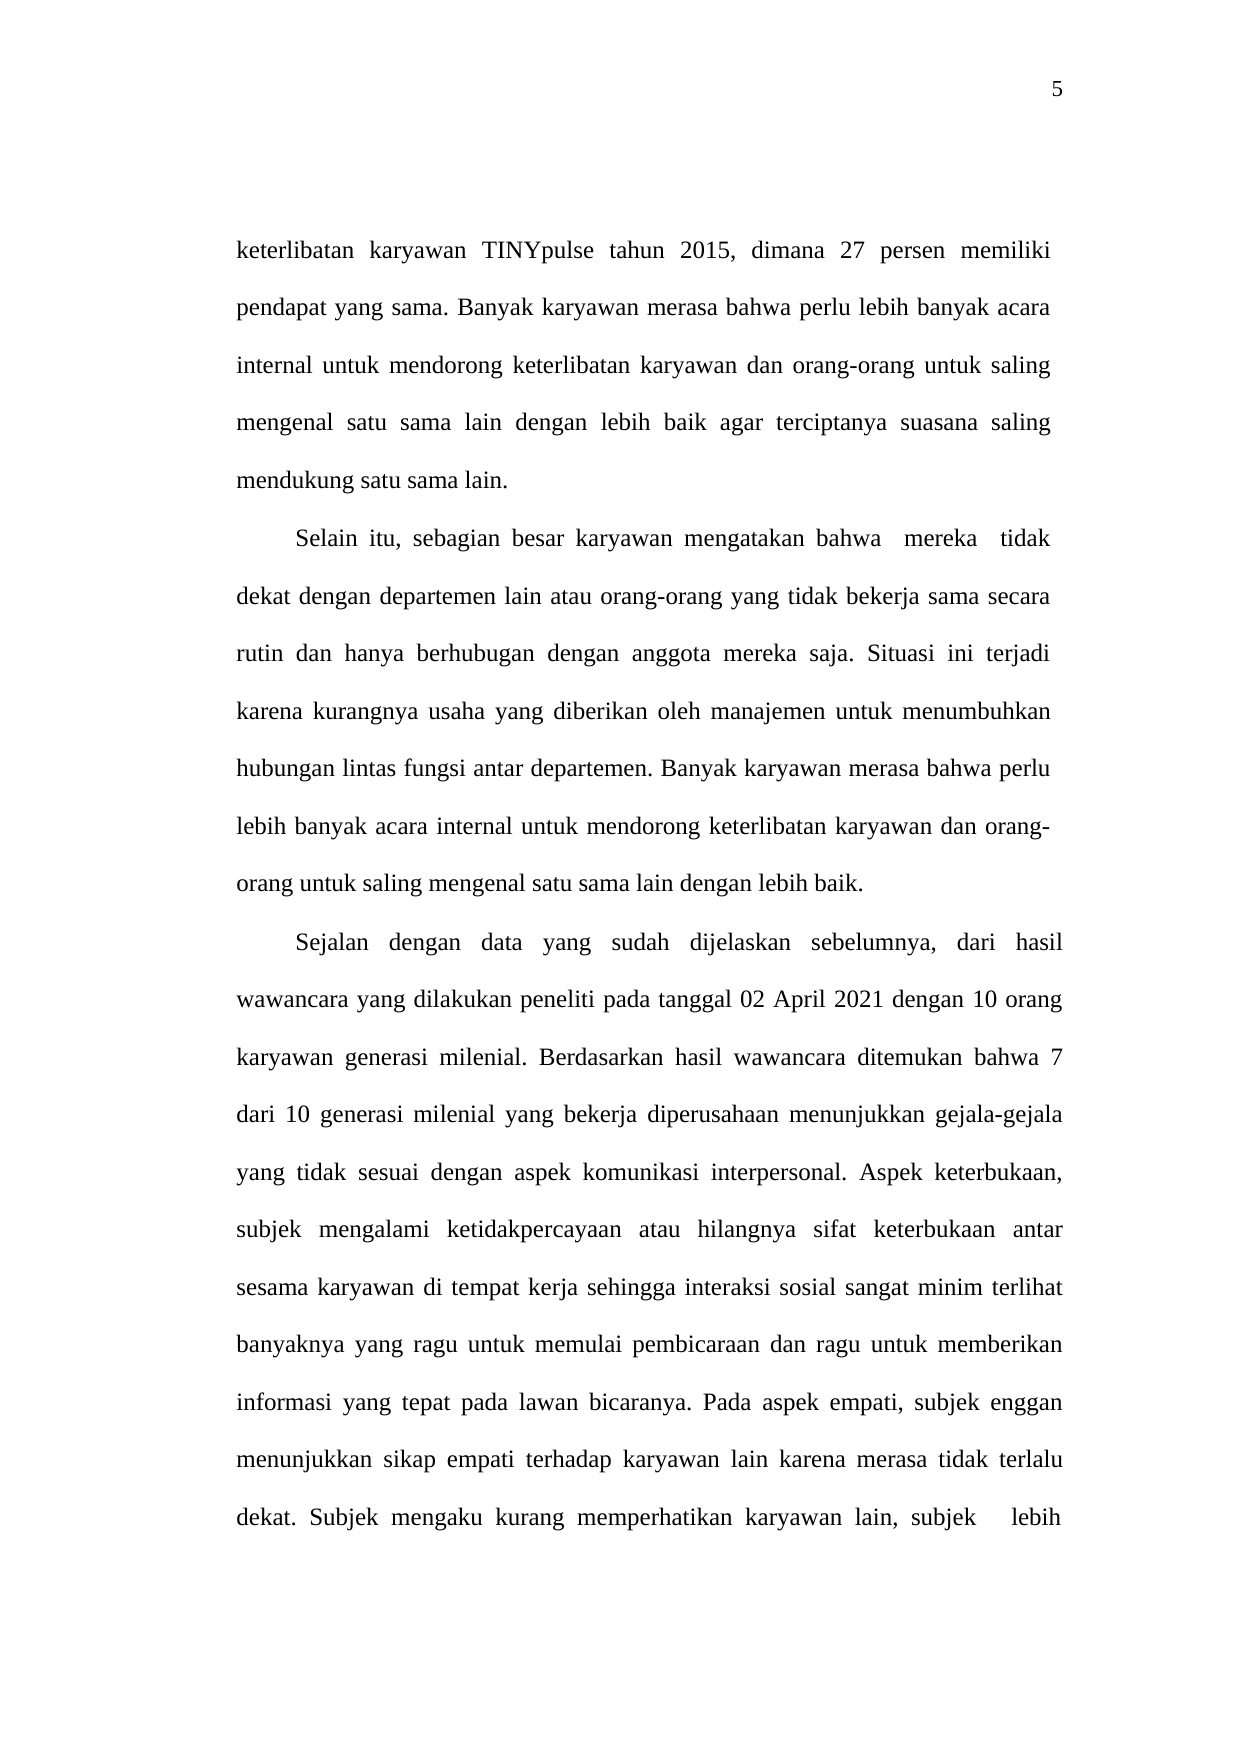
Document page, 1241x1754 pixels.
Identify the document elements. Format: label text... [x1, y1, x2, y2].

text keterlibatan karyawan TINYpulse tahun 2015, dimana 27 persen memiliki pendapat yang sama. Banyak karyawan merasa bahwa perlu lebih banyak acara internal untuk mendorong keterlibatan karyawan dan orang-orang untuk saling mengenal satu sama lain dengan lebih baik agar terciptanya suasana saling mendukung satu sama lain. [236, 235, 1051, 493]
text Selain itu, sebagian besar karyawan mengatakan bahwa mereka tidak dekat dengan departemen lain atau orang-orang yang tidak bekerja sama secara rutin dan hanya berhubugan dengan anggota mereka saja. Situasi ini terjadi karena kurangnya usaha yang diberikan oleh manajemen untuk menumbuhkan hubungan lintas fungsi antar departemen. Banyak karyawan merasa bahwa perlu lebih banyak acara internal untuk mendorong keterlibatan karyawan dan orang- orang untuk saling mengenal satu sama lain dengan lebih baik. [236, 523, 1051, 897]
text Sejalan dengan data yang sudah dijelaskan sebelumnya, dari hasil wawancara yang dilakukan peneliti pada tanggal 02 April 2021 dengan 10 orang karyawan generasi milenial. Berdasarkan hasil wawancara ditemukan bahwa 7 dari 10 generasi milenial yang bekerja diperusahaan menunjukkan gejala-gejala yang tidak sesuai dengan aspek komunikasi interpersonal. Aspek keterbukaan, subjek mengalami ketidakpercayaan atau hilangnya sifat keterbukaan antar sesama karyawan di tempat kerja sehingga interaksi sosial sangat minim terlihat banyaknya yang ragu untuk memulai pembicaraan dan ragu untuk memberikan informasi yang tepat pada lawan bicaranya. Pada aspek empati, subjek enggan menunjukkan sikap empati terhadap karyawan lain karena merasa tidak terlalu dekat. Subjek mengaku kurang memperhatikan karyawan lain, subjek lebih [236, 927, 1063, 1531]
